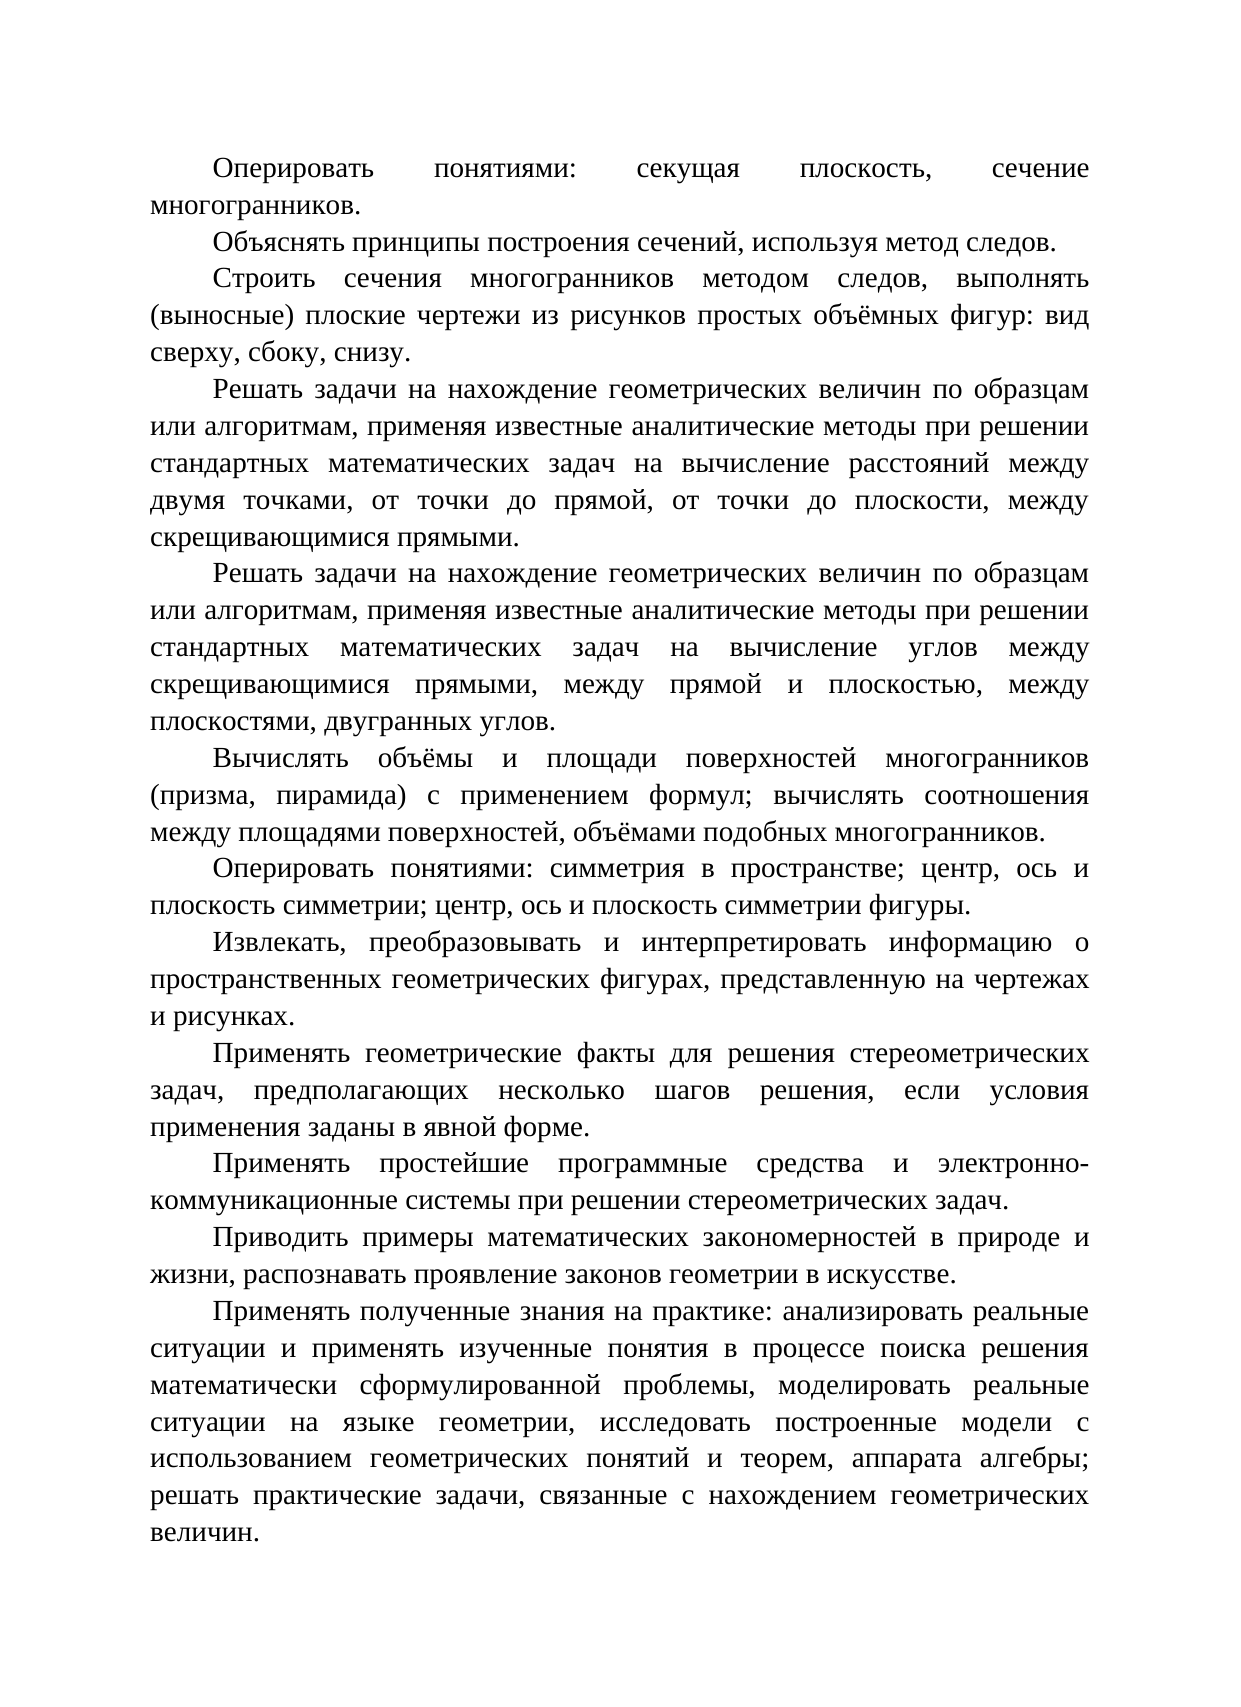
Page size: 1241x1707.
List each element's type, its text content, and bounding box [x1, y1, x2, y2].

text Применять геометрические факты для решения стереометрических задач, предполагающих несколько шагов решения, если условия применения заданы в явной форме. [150, 1035, 1090, 1142]
text Объяснять принципы построения сечений, используя метод следов. [150, 224, 1090, 257]
text Приводить примеры математических закономерностей в природе и жизни, распознавать проявление законов геометрии в искусстве. [150, 1219, 1090, 1290]
text Решать задачи на нахождение геометрических величин по образцам или алгоритмам, применяя известные аналитические методы при решении стандартных математических задач на вычисление расстояний между двумя точками, от точки до прямой, от точки до плоскости, между скрещивающимися прямыми. [150, 371, 1090, 552]
text Оперировать понятиями: секущая плоскость, сечение многогранников. [150, 150, 1090, 220]
text Решать задачи на нахождение геометрических величин по образцам или алгоритмам, применяя известные аналитические методы при решении стандартных математических задач на вычисление углов между скрещивающимися прямыми, между прямой и плоскостью, между плоскостями, двугранных углов. [150, 556, 1090, 737]
text Извлекать, преобразовывать и интерпретировать информацию о пространственных геометрических фигурах, представленную на чертежах и рисунках. [150, 924, 1090, 1032]
text Оперировать понятиями: симметрия в пространстве; центр, ось и плоскость симметрии; центр, ось и плоскость симметрии фигуры. [150, 851, 1090, 921]
text Применять полученные знания на практике: анализировать реальные ситуации и применять изученные понятия в процессе поиска решения математически сформулированной проблемы, моделировать реальные ситуации на языке геометрии, исследовать построенные модели с использованием геометрических понятий и теорем, аппарата алгебры; решать практические задачи, связанные с нахождением геометрических величин. [150, 1293, 1090, 1548]
text Вычислять объёмы и площади поверхностей многогранников (призма, пирамида) с применением формул; вычислять соотношения между площадями поверхностей, объёмами подобных многогранников. [150, 740, 1090, 847]
text Строить сечения многогранников методом следов, выполнять (выносные) плоские чертежи из рисунков простых объёмных фигур: вид сверху, сбоку, снизу. [150, 261, 1090, 368]
text Применять простейшие программные средства и электронно-коммуникационные системы при решении стереометрических задач. [150, 1146, 1090, 1216]
